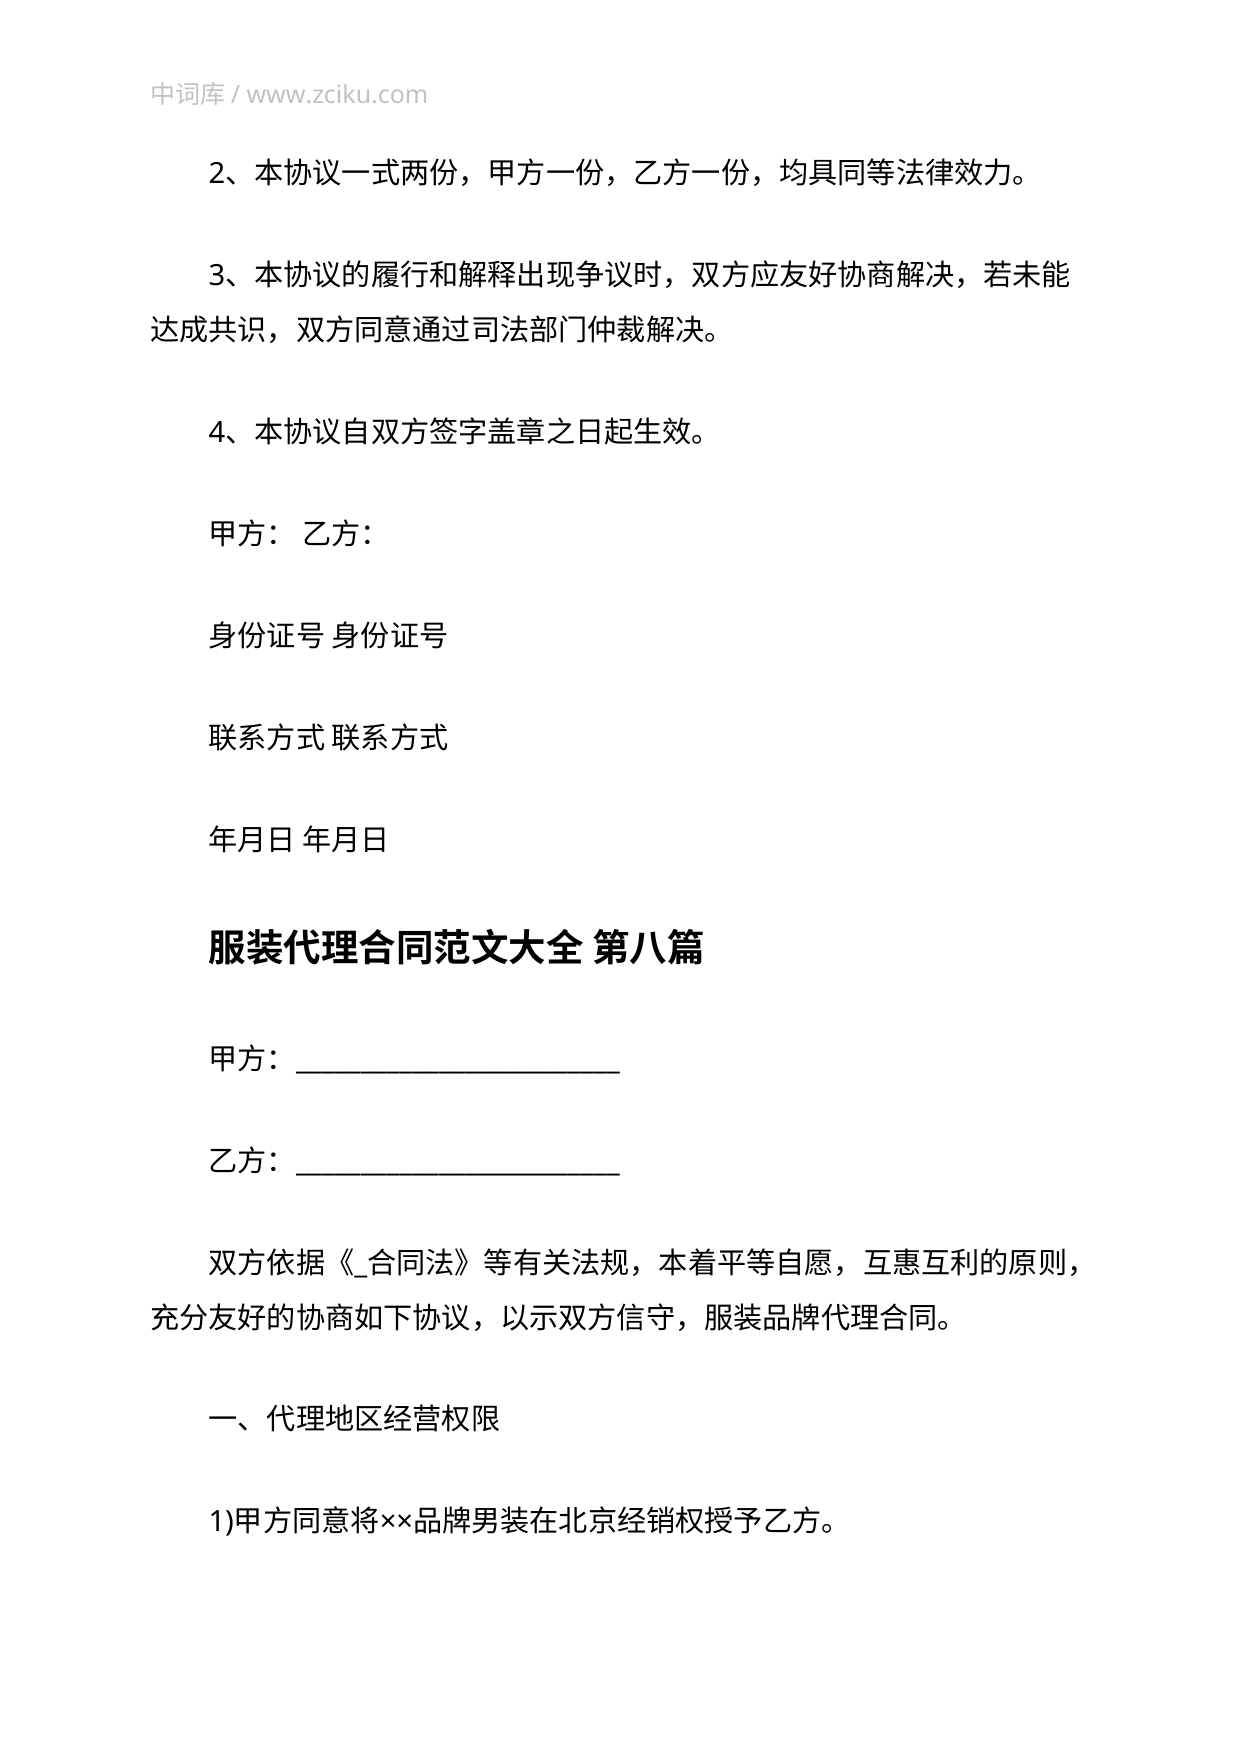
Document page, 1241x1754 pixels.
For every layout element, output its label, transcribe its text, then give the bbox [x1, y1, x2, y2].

text 服装代理合同范文大全 第八篇 [150, 918, 1090, 972]
text 一、代理地区经营权限 [150, 1396, 1090, 1438]
text 乙方：_________________________ [150, 1137, 1090, 1179]
text 甲方：_________________________ [150, 1035, 1090, 1078]
text 身份证号 身份证号 [150, 612, 1090, 655]
text 甲方： 乙方： [150, 511, 1090, 553]
text 双方依据《_合同法》等有关法规，本着平等自愿，互惠互利的原则，充分友好的协商如下协议，以示双方信守，服装品牌代理合同。 [150, 1239, 1090, 1336]
text 4、本协议自双方签字盖章之日起生效。 [150, 409, 1090, 451]
text 2、本协议一式两份，甲方一份，乙方一份，均具同等法律效力。 [150, 150, 1090, 192]
text 1)甲方同意将××品牌男装在北京经销权授予乙方。 [150, 1498, 1090, 1540]
text 联系方式 联系方式 [150, 714, 1090, 757]
text 3、本协议的履行和解释出现争议时，双方应友好协商解决，若未能达成共识，双方同意通过司法部门仲裁解决。 [150, 252, 1090, 349]
text 年月日 年月日 [150, 816, 1090, 858]
